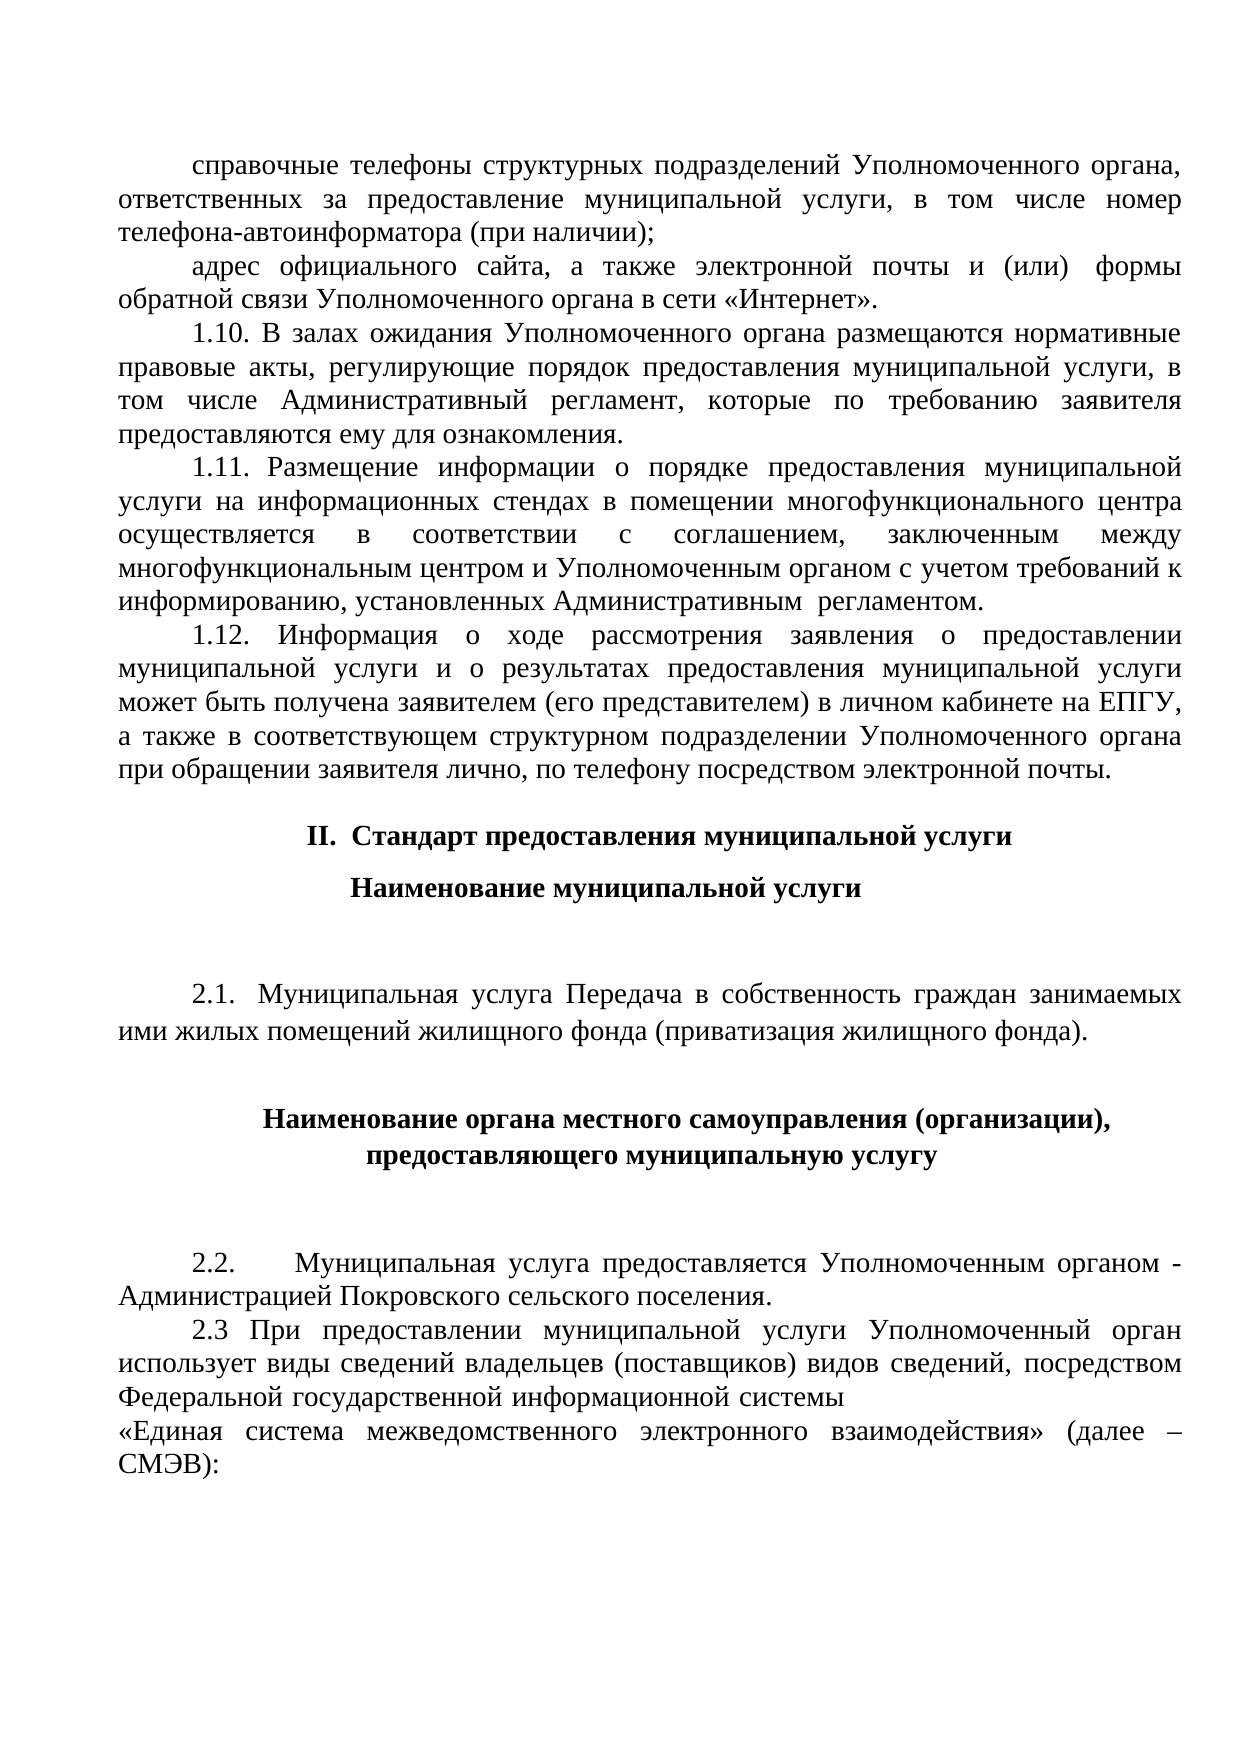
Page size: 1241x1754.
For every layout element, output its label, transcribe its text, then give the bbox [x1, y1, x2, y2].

subtitle II. Стандарт предоставления муниципальной услуги [306, 818, 1140, 851]
list В залах ожидания Уполномоченного органа размещаются нормативные правовые акты, регулирующие порядок предоставления муниципальной услуги, в том числе Административный регламент, которые по требованию заявителя предоставляются ему для ознакомления. [118, 315, 1182, 449]
text справочные телефоны структурных подразделений Уполномоченного органа, ответственных за предоставление муниципальной услуги, в том числе номер телефона-автоинформатора (при наличии); [118, 147, 1182, 248]
text «Единая система межведомственного электронного взаимодействия» (далее – СМЭВ): [118, 1413, 1182, 1480]
subtitle Наименование органа местного самоуправления (организации), предоставляющего муниципальную услугу [191, 1101, 1112, 1171]
subtitle Наименование муниципальной услуги [306, 871, 1140, 904]
text 2.3 При предоставлении муниципальной услуги Уполномоченный орган использует виды сведений владельцев (поставщиков) видов сведений, посредством Федеральной государственной информационной системы [118, 1312, 1182, 1413]
list Муниципальная услуга предоставляется Уполномоченным органом - Администрацией Покровского сельского поселения. [118, 1245, 1182, 1312]
text адрес официального сайта, а также электронной почты и (или) формы обратной связи Уполномоченного органа в сети «Интернет». [118, 248, 1182, 315]
list Муниципальная услуга Передача в собственность граждан занимаемых ими жилых помещений жилищного фонда (приватизация жилищного фонда). [118, 976, 1182, 1046]
list Информация о ходе рассмотрения заявления о предоставлении муниципальной услуги и о результатах предоставления муниципальной услуги может быть получена заявителем (его представителем) в личном кабинете на ЕПГУ, а также в соответствующем структурном подразделении Уполномоченного органа при обращении заявителя лично, по телефону посредством электронной почты. [118, 617, 1182, 785]
list Размещение информации о порядке предоставления муниципальной услуги на информационных стендах в помещении многофункционального центра осуществляется в соответствии с соглашением, заключенным между многофункциональным центром и Уполномоченным органом с учетом требований к информированию, установленных Административным регламентом. [118, 449, 1182, 617]
